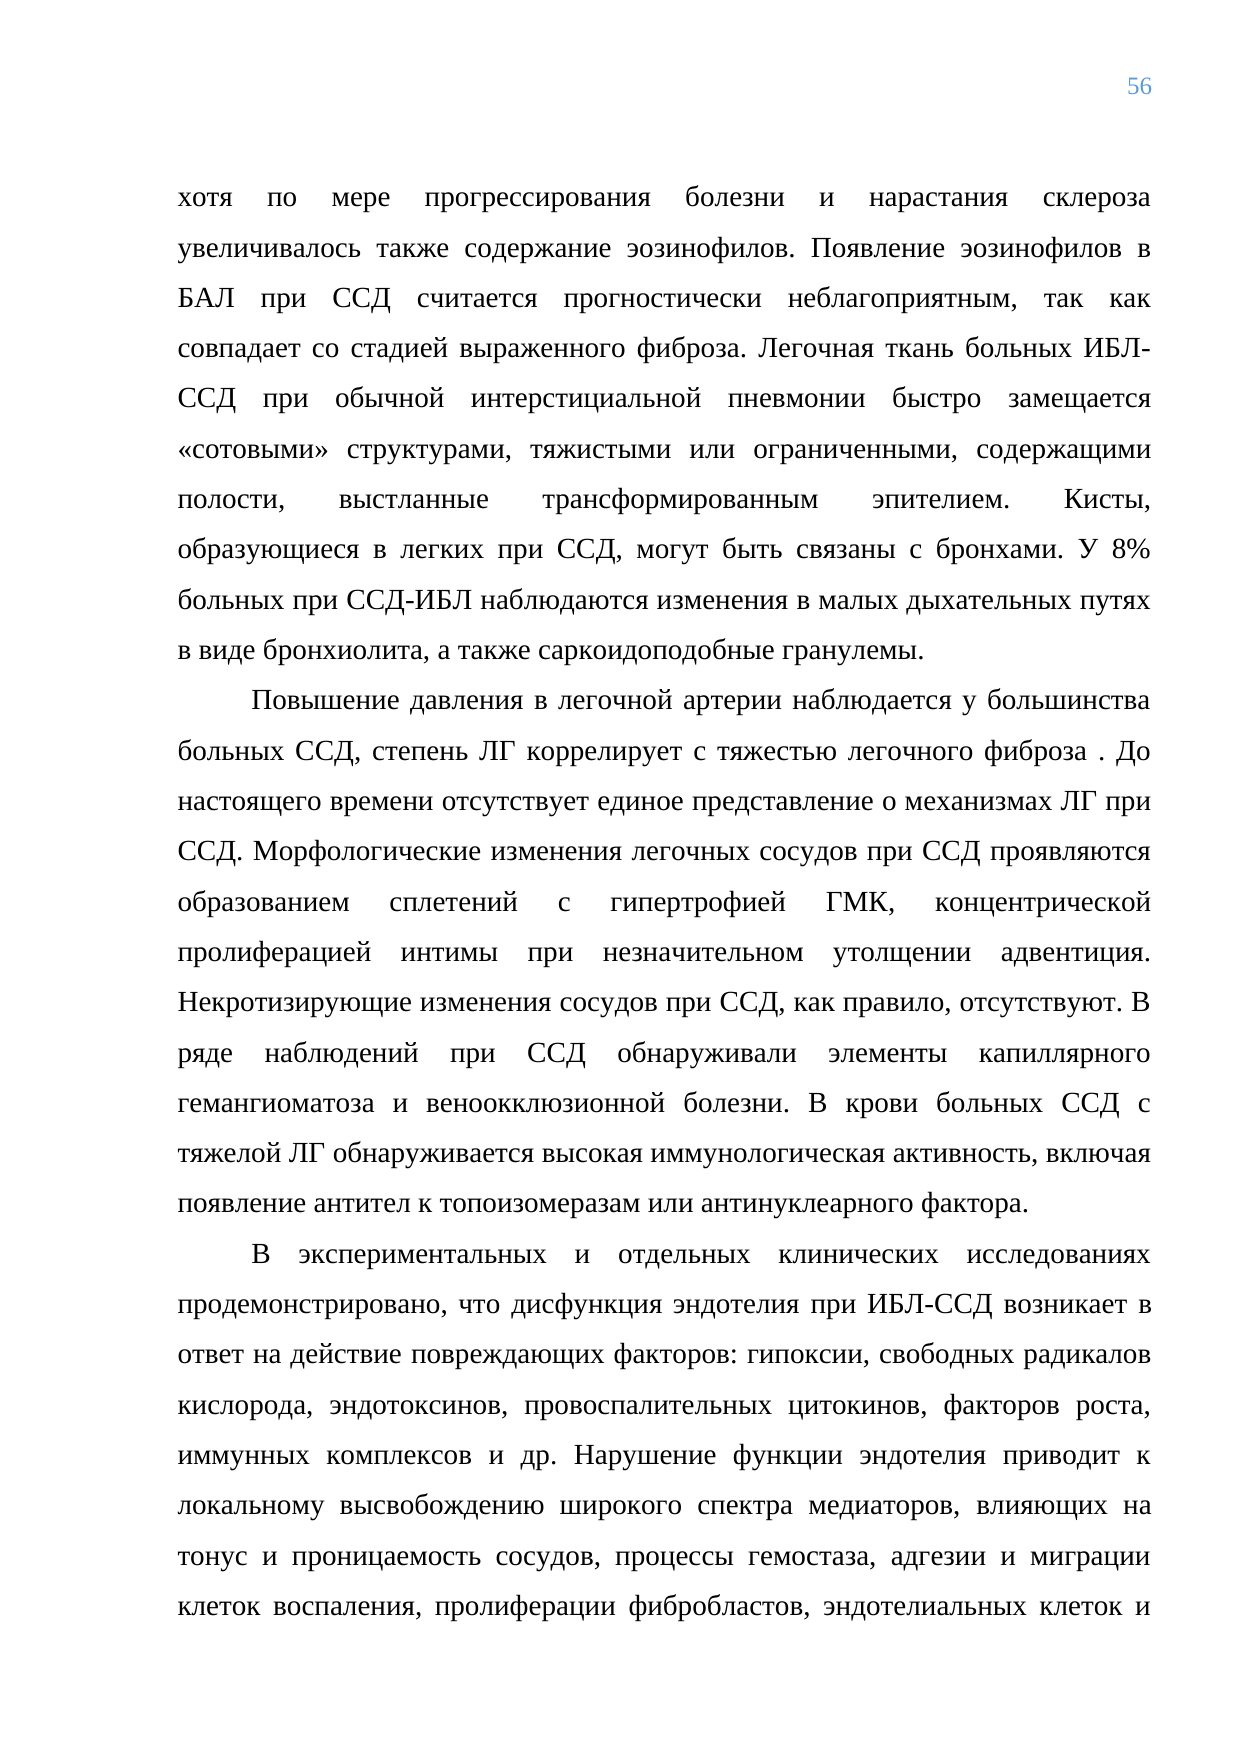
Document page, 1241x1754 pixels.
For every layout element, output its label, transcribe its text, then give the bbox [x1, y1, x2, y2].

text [177, 179, 1152, 666]
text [177, 1236, 1152, 1622]
text Повышение давления в легочной артерии наблюдается у большинства больных ССД, степень ЛГ коррелирует с тяжестью легочного фиброза . До настоящего времени отсутствует единое представление о механизмах ЛГ при ССД. Морфологические изменения легочных сосудов при ССД проявляются образованием сплетений с гипертрофией ГМК, концентрической пролиферацией интимы при незначительном утолщении адвентиция. Некротизирующие изменения сосудов при ССД, как правило, отсутствуют. В ряде наблюдений при ССД обнаруживали элементы капиллярного гемангиоматоза и веноокклюзионной болезни. В крови больных ССД с тяжелой ЛГ обнаруживается высокая иммунологическая активность, включая появление антител к топоизомеразам или антинуклеарного фактора. [177, 682, 1152, 1219]
